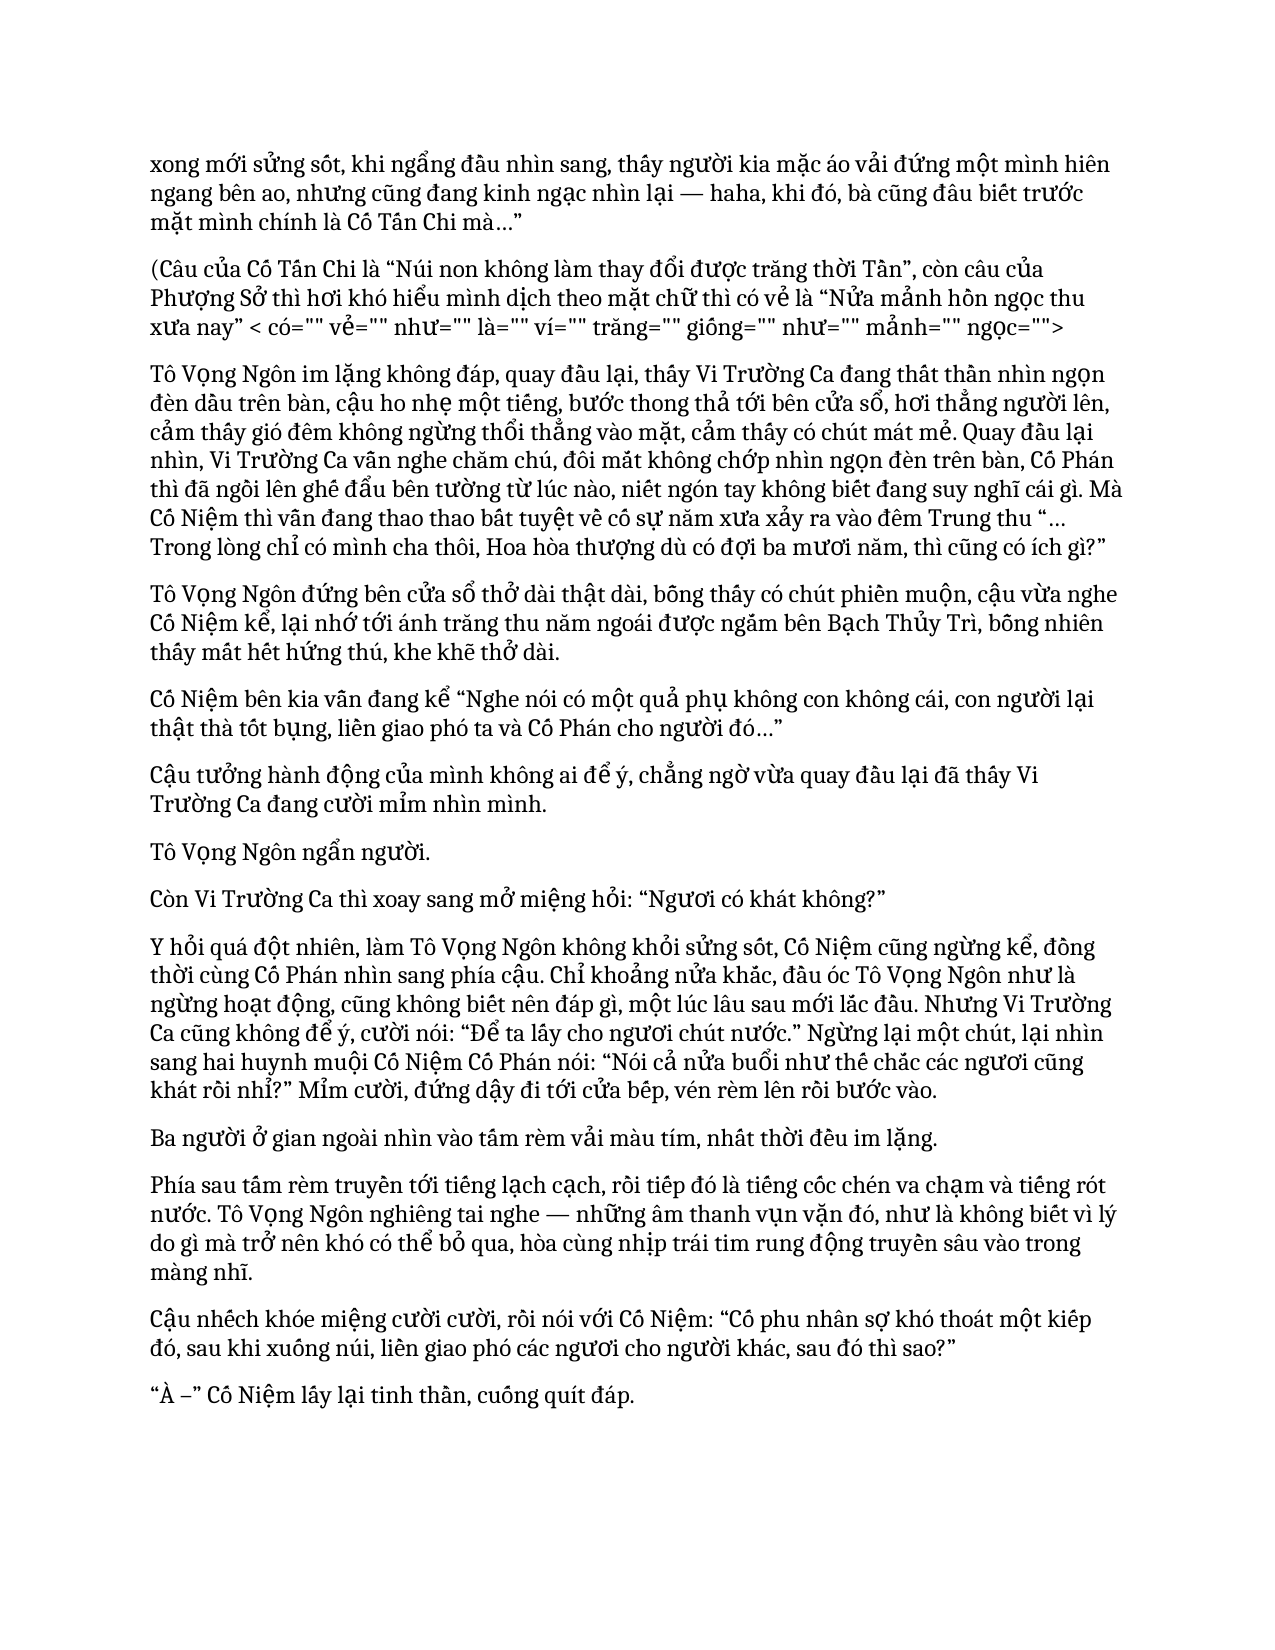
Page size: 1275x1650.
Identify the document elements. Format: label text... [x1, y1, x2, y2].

text (Câu của Cố Tấn Chi là “Núi non không làm thay đổi được trăng thời Tần”, còn câu của Phượng Sở thì hơi khó hiểu mình dịch theo mặt chữ thì có vẻ là “Nửa mảnh hồn ngọc thu xưa nay” < có="" vẻ="" như="" là="" ví="" trăng="" giống="" như="" mảnh="" ngọc=""> [150, 255, 1125, 341]
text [150, 150, 1125, 236]
text Tô Vọng Ngôn ngẩn người. [150, 837, 1125, 866]
text Cậu nhếch khóe miệng cười cười, rồi nói với Cố Niệm: “Cố phu nhân sợ khó thoát một kiếp đó, sau khi xuống núi, liền giao phó các ngươi cho người khác, sau đó thì sao?” [150, 1305, 1125, 1362]
text Còn Vi Trường Ca thì xoay sang mở miệng hỏi: “Ngươi có khát không?” [150, 885, 1125, 914]
text Cậu tưởng hành động của mình không ai để ý, chẳng ngờ vừa quay đầu lại đã thấy Vi Trường Ca đang cười mỉm nhìn mình. [150, 761, 1125, 819]
text Tô Vọng Ngôn im lặng không đáp, quay đầu lại, thấy Vi Trường Ca đang thất thần nhìn ngọn đèn dầu trên bàn, cậu ho nhẹ một tiếng, bước thong thả tới bên cửa sổ, hơi thẳng người lên, cảm thấy gió đêm không ngừng thổi thẳng vào mặt, cảm thấy có chút mát mẻ. Quay đầu lại nhìn, Vi Trường Ca vẫn nghe chăm chú, đôi mắt không chớp nhìn ngọn đèn trên bàn, Cố Phán thì đã ngồi lên ghế đẩu bên tường từ lúc nào, niết ngón tay không biết đang suy nghĩ cái gì. Mà Cố Niệm thì vẫn đang thao thao bất tuyệt về cố sự năm xưa xảy ra vào đêm Trung thu “… Trong lòng chỉ có mình cha thôi, Hoa hòa thượng dù có đợi ba mươi năm, thì cũng có ích gì?” [150, 360, 1125, 561]
text Tô Vọng Ngôn đứng bên cửa sổ thở dài thật dài, bỗng thấy có chút phiền muộn, cậu vừa nghe Cố Niệm kể, lại nhớ tới ánh trăng thu năm ngoái được ngắm bên Bạch Thủy Trì, bỗng nhiên thấy mất hết hứng thú, khe khẽ thở dài. [150, 580, 1125, 666]
text Cố Niệm bên kia vẫn đang kể “Nghe nói có một quả phụ không con không cái, con người lại thật thà tốt bụng, liền giao phó ta và Cố Phán cho người đó…” [150, 685, 1125, 742]
text Phía sau tấm rèm truyền tới tiếng lạch cạch, rồi tiếp đó là tiếng cốc chén va chạm và tiếng rót nước. Tô Vọng Ngôn nghiêng tai nghe — những âm thanh vụn vặn đó, như là không biết vì lý do gì mà trở nên khó có thể bỏ qua, hòa cùng nhịp trái tim rung động truyền sâu vào trong màng nhĩ. [150, 1171, 1125, 1286]
text Ba người ở gian ngoài nhìn vào tấm rèm vải màu tím, nhất thời đều im lặng. [150, 1124, 1125, 1152]
text “À –” Cố Niệm lấy lại tinh thần, cuống quít đáp. [150, 1381, 1125, 1410]
text Y hỏi quá đột nhiên, làm Tô Vọng Ngôn không khỏi sửng sốt, Cố Niệm cũng ngừng kể, đồng thời cùng Cố Phán nhìn sang phía cậu. Chỉ khoảng nửa khắc, đầu óc Tô Vọng Ngôn như là ngừng hoạt động, cũng không biết nên đáp gì, một lúc lâu sau mới lắc đầu. Nhưng Vi Trường Ca cũng không để ý, cười nói: “Để ta lấy cho ngươi chút nước.” Ngừng lại một chút, lại nhìn sang hai huynh muội Cố Niệm Cố Phán nói: “Nói cả nửa buổi như thế chắc các ngươi cũng khát rồi nhỉ?” Mỉm cười, đứng dậy đi tới cửa bếp, vén rèm lên rồi bước vào. [150, 932, 1125, 1105]
